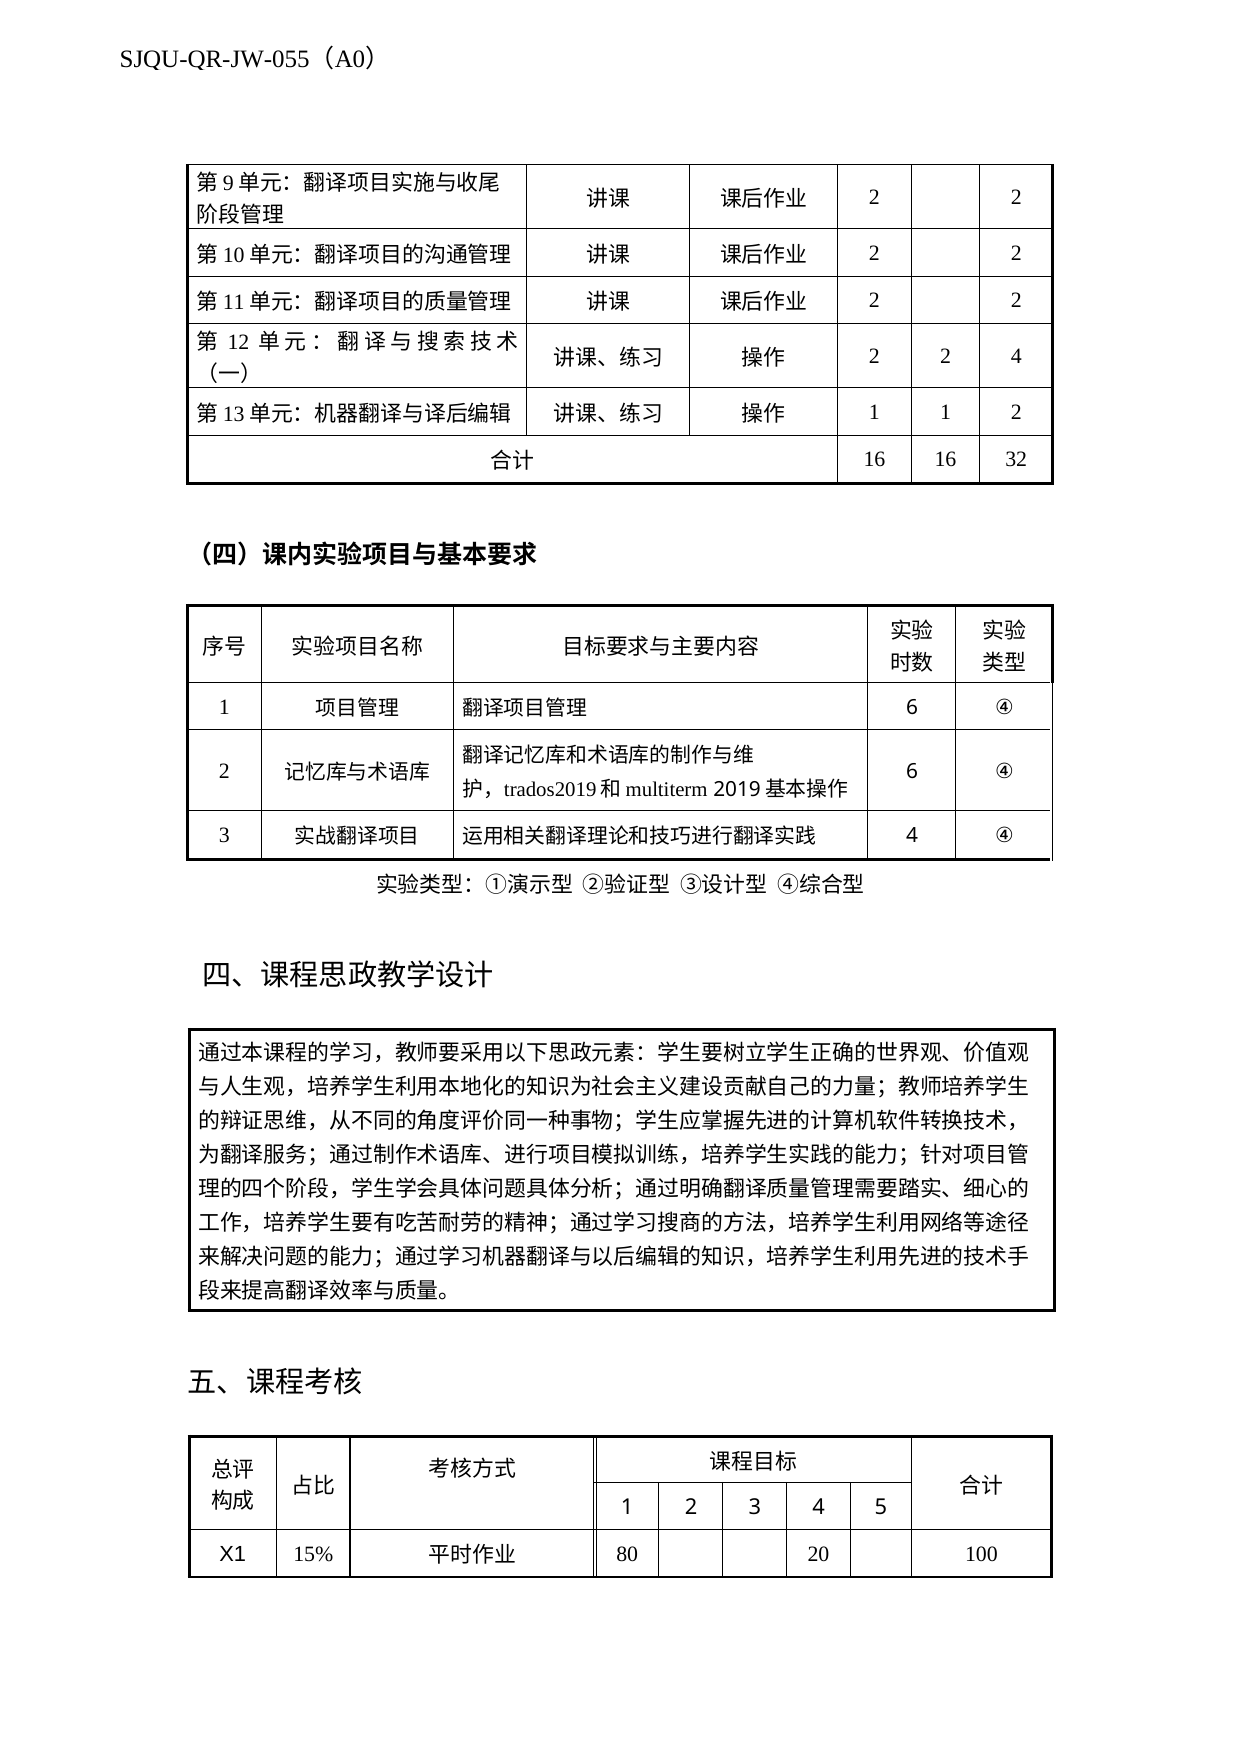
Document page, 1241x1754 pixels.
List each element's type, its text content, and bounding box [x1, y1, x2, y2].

table_header 目标要求与主要内容 [454, 607, 867, 682]
table_cell 操作 [690, 388, 837, 434]
table_cell 1 [597, 1483, 658, 1529]
table_cell 实战翻译项目 [262, 811, 453, 857]
table_cell 15% [277, 1530, 349, 1576]
table_cell 平时作业 [351, 1530, 593, 1576]
table_cell 讲课、练习 [527, 324, 689, 387]
table_header 总评构成 [191, 1438, 276, 1529]
table_header 通过本课程的学习，教师要采用以下思政元素：学生要树立学生正确的世界观、价值观与人生观，培养学生利用本地化的知识为社会主义建设贡献自己的力量；教师培养学生的辩证思维，从不同的角度评价同一种事物；学生应掌握先进的计算机软件转换技术，为翻译服务；通过制作术语库、进行项目模拟训练，培养学生实践的能力；针对项目管理的四个阶段，学生学会具体问题具体分析；通过明确翻译质量管理需要踏实、细心的工作，培养学生要有吃苦耐劳的精神；通过学习搜商的方法，培养学生利用网络等途径来解决问题的能力；通过学习机器翻译与以后编辑的知识，培养学生利用先进的技术手段来提高翻译效率与质量。 [191, 1031, 1053, 1308]
table_cell 合计 [189, 436, 837, 482]
table_cell 32 [980, 436, 1051, 482]
table_header 实验 时数 [868, 607, 955, 682]
table_header 考核方式 [351, 1438, 593, 1529]
text 五、课程考核 [187, 1346, 1053, 1413]
table_cell 实验类型：①演示型 ②验证型 ③设计型 ④综合型 [188, 858, 1053, 905]
table_cell 16 [838, 436, 911, 482]
table_cell 2 [912, 324, 979, 387]
table_cell 20 [787, 1530, 850, 1576]
table_cell [912, 165, 979, 228]
table_cell 1 [189, 683, 261, 729]
table_header 合计 [912, 1438, 1050, 1529]
table_cell 1 [838, 388, 911, 434]
table_cell [723, 1530, 786, 1576]
table_cell 16 [912, 436, 979, 482]
table_cell 记忆库与术语库 [262, 730, 453, 810]
table_cell 翻译记忆库和术语库的制作与维护，trados2019和multiterm 2019基本操作 [454, 730, 867, 810]
table_cell [851, 1530, 911, 1576]
table_cell 2 [980, 229, 1051, 276]
table_cell 第12单元：翻译与搜索技术（一） [189, 324, 526, 387]
table_cell 100 [912, 1530, 1050, 1576]
table_cell 2 [980, 165, 1051, 228]
table_cell ④ [956, 810, 1052, 857]
table_header 序号 [189, 607, 261, 682]
table_cell 2 [980, 277, 1051, 323]
table_header 实验项目名称 [262, 607, 453, 682]
table_header 占比 [277, 1438, 349, 1529]
table_cell ④ [956, 729, 1052, 810]
table_cell 2 [189, 730, 261, 810]
table_cell 2 [659, 1483, 722, 1529]
table_cell [912, 229, 979, 276]
table_cell 4 [980, 324, 1051, 387]
table_cell 课后作业 [690, 165, 837, 228]
table_cell 6 [868, 683, 955, 729]
table_cell 1 [912, 388, 979, 434]
table_cell ④ [956, 682, 1052, 729]
table_cell 讲课 [527, 165, 689, 228]
table_cell 运用相关翻译理论和技巧进行翻译实践 [454, 811, 867, 857]
table_cell 2 [838, 324, 911, 387]
table_cell 讲课、练习 [527, 388, 689, 434]
table_cell 操作 [690, 324, 837, 387]
table_cell 2 [838, 229, 911, 276]
table_cell 第9单元：翻译项目实施与收尾阶段管理 [189, 165, 526, 228]
table_cell [659, 1530, 722, 1576]
table_cell 第13单元：机器翻译与译后编辑 [189, 388, 526, 434]
table_cell 4 [787, 1483, 850, 1529]
table_cell 2 [980, 388, 1051, 434]
table_cell 翻译项目管理 [454, 683, 867, 729]
table_header 课程目标 [597, 1438, 911, 1482]
table_cell 讲课 [527, 277, 689, 323]
text 四、课程思政教学设计 [187, 939, 1053, 1007]
table_cell 2 [838, 165, 911, 228]
table_cell 讲课 [527, 229, 689, 276]
table_cell 5 [851, 1483, 911, 1529]
table_cell 第10单元：翻译项目的沟通管理 [189, 229, 526, 276]
text （四）课内实验项目与基本要求 [187, 519, 1053, 587]
table_cell 4 [868, 811, 955, 857]
table_header 实验 类型 [956, 607, 1051, 682]
table_cell 6 [868, 730, 955, 810]
table_cell 3 [189, 811, 261, 857]
table_cell X1 [191, 1530, 276, 1576]
table_cell 第11单元：翻译项目的质量管理 [189, 277, 526, 323]
table_cell 课后作业 [690, 277, 837, 323]
table_cell 80 [597, 1530, 658, 1576]
table_cell 3 [723, 1483, 786, 1529]
table_cell [912, 277, 979, 323]
table_cell 项目管理 [262, 683, 453, 729]
table_cell 2 [838, 277, 911, 323]
table_cell 课后作业 [690, 229, 837, 276]
